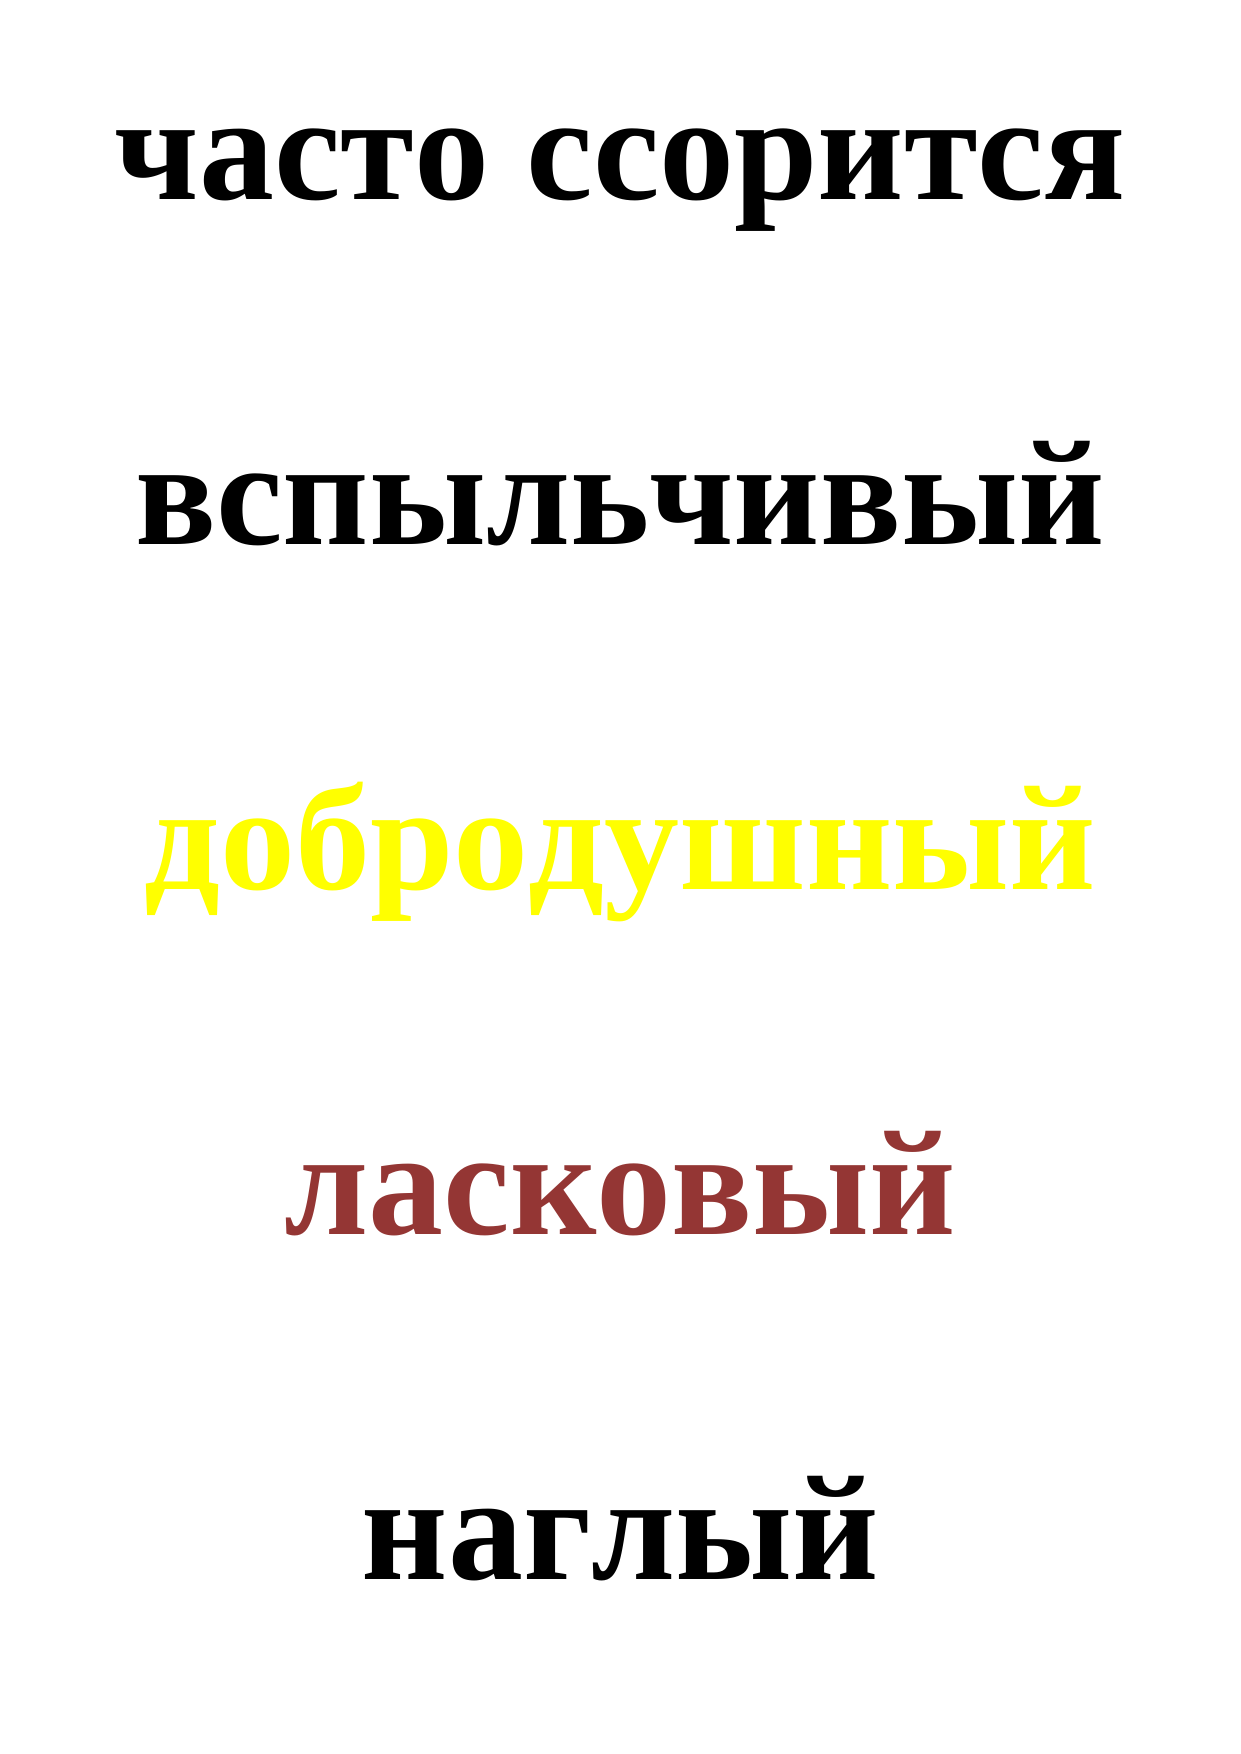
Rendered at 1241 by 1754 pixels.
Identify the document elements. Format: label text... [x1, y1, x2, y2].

text вспыльчивый [59, 404, 1181, 577]
text добродушный [59, 749, 1181, 922]
text часто ссорится [59, 59, 1181, 232]
text наглый [59, 1439, 1181, 1612]
text ласковый [59, 1094, 1181, 1267]
